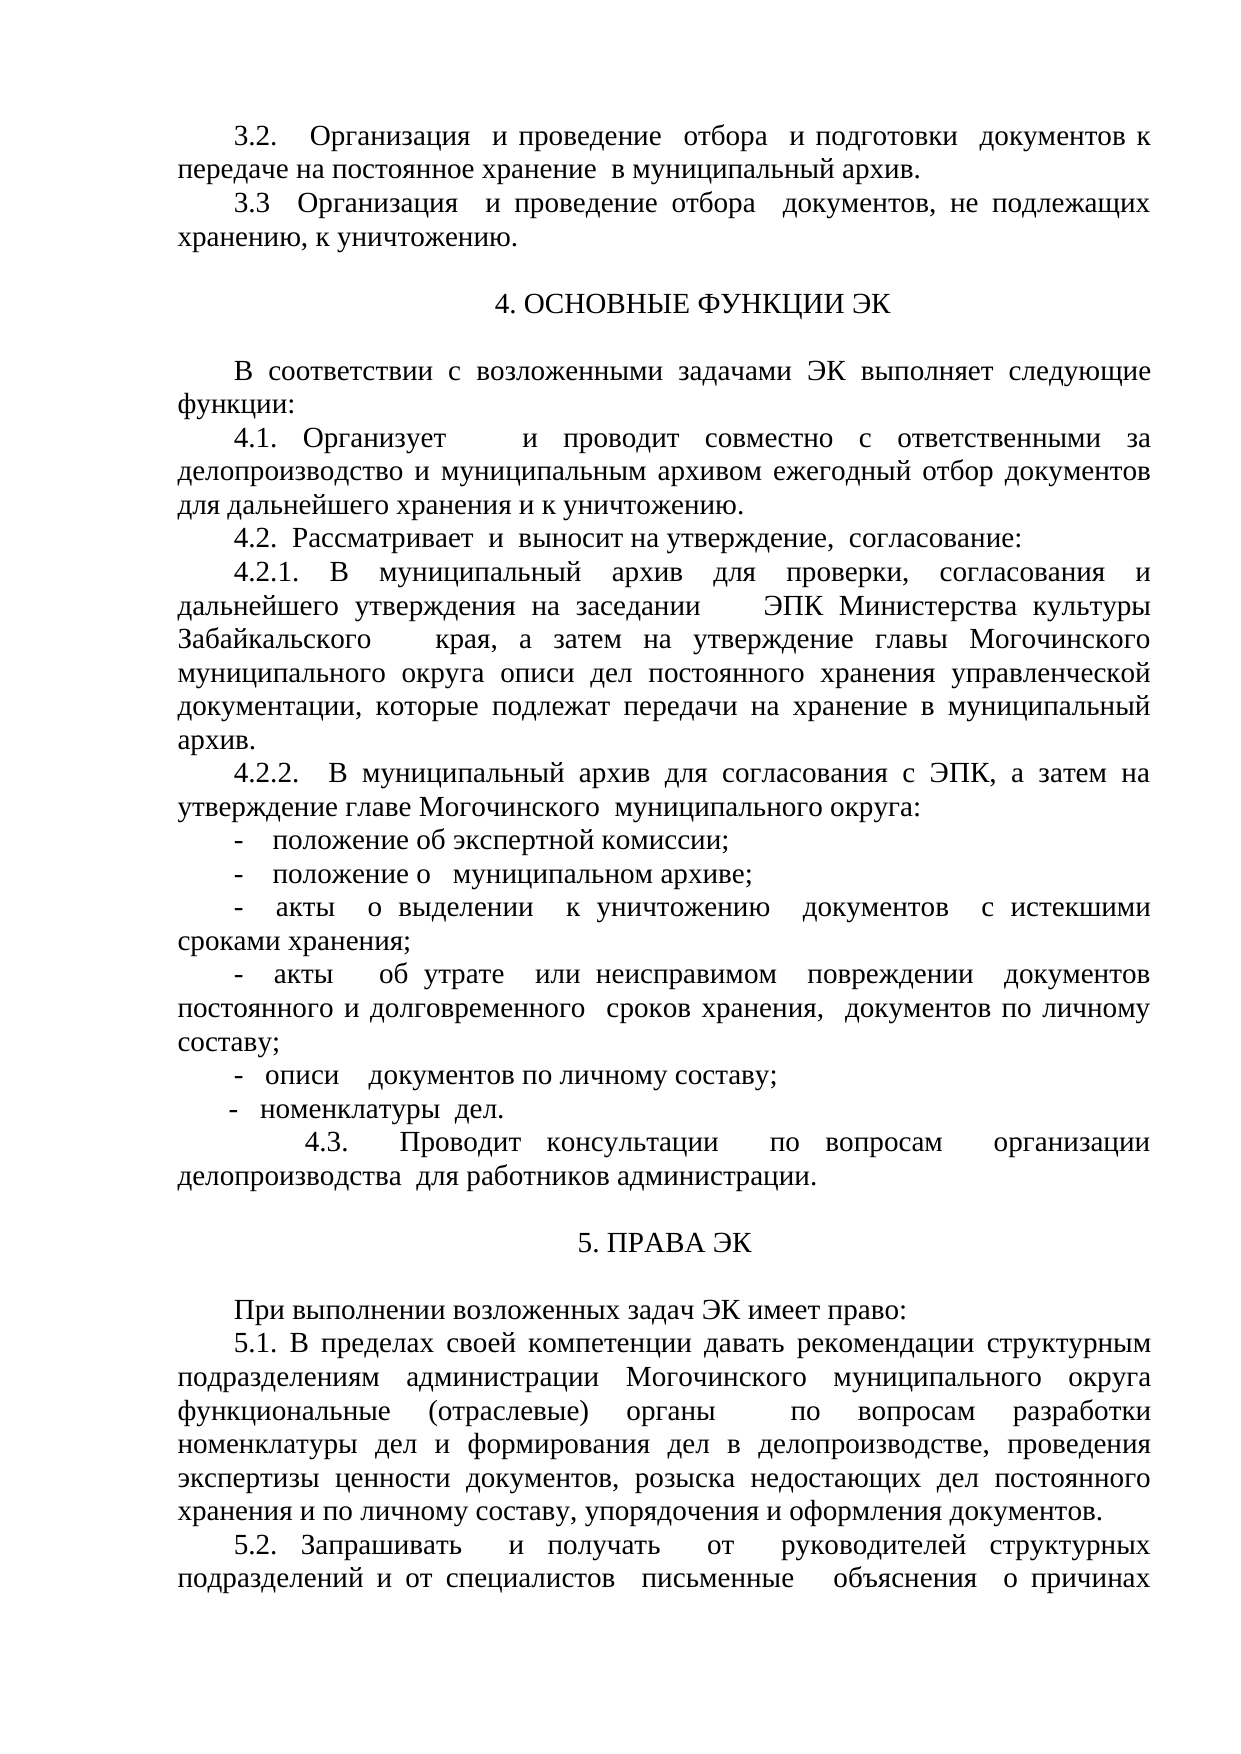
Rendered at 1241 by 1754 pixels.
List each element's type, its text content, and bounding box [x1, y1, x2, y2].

text - положение о муниципальном архиве; [177, 856, 1152, 889]
text При выполнении возложенных задач ЭК имеет право: [177, 1292, 1152, 1326]
text 3.2. Организация и проведение отбора и подготовки документов к передаче на постоянное хранение в муниципальный архив. [177, 118, 1152, 185]
text 4.1. Организует и проводит совместно с ответственными за делопроизводство и муниципальным архивом ежегодный отбор документов для дальнейшего хранения и к уничтожению. [177, 420, 1152, 521]
text - акты о выделении к уничтожению документов с истекшими сроками хранения; [177, 889, 1152, 957]
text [177, 1527, 1152, 1594]
text 4.3. Проводит консультации по вопросам организации делопроизводства для работников администрации. [177, 1124, 1152, 1191]
text В соответствии с возложенными задачами ЭК выполняет следующие функции: [177, 353, 1152, 420]
text 4.2. Рассматривает и выносит на утверждение, согласование: [177, 521, 1152, 554]
text 5.1. В пределах своей компетенции давать рекомендации структурным подразделениям администрации Могочинского муниципального округа функциональные (отраслевые) органы по вопросам разработки номенклатуры дел и формирования дел в делопроизводстве, проведения экспертизы ценности документов, розыска недостающих дел постоянного хранения и по личному составу, упорядочения и оформления документов. [177, 1326, 1152, 1527]
text - описи документов по личному составу; [177, 1057, 1152, 1091]
text 3.3 Организация и проведение отбора документов, не подлежащих хранению, к уничтожению. [177, 185, 1152, 252]
text 4.2.2. В муниципальный архив для согласования с ЭПК, а затем на утверждение главе Могочинского муниципального округа: [177, 755, 1152, 822]
text - номенклатуры дел. [177, 1091, 1152, 1124]
text - положение об экспертной комиссии; [177, 822, 1152, 856]
text 5. ПРАВА ЭК [177, 1225, 1152, 1258]
text 4. ОСНОВНЫЕ ФУНКЦИИ ЭК [177, 286, 1152, 319]
text - акты об утрате или неисправимом повреждении документов постоянного и долговременного сроков хранения, документов по личному составу; [177, 957, 1152, 1057]
text 4.2.1. В муниципальный архив для проверки, согласования и дальнейшего утверждения на заседании ЭПК Министерства культуры Забайкальского края, а затем на утверждение главы Могочинского муниципального округа описи дел постоянного хранения управленческой документации, которые подлежат передачи на хранение в муниципальный архив. [177, 554, 1152, 755]
